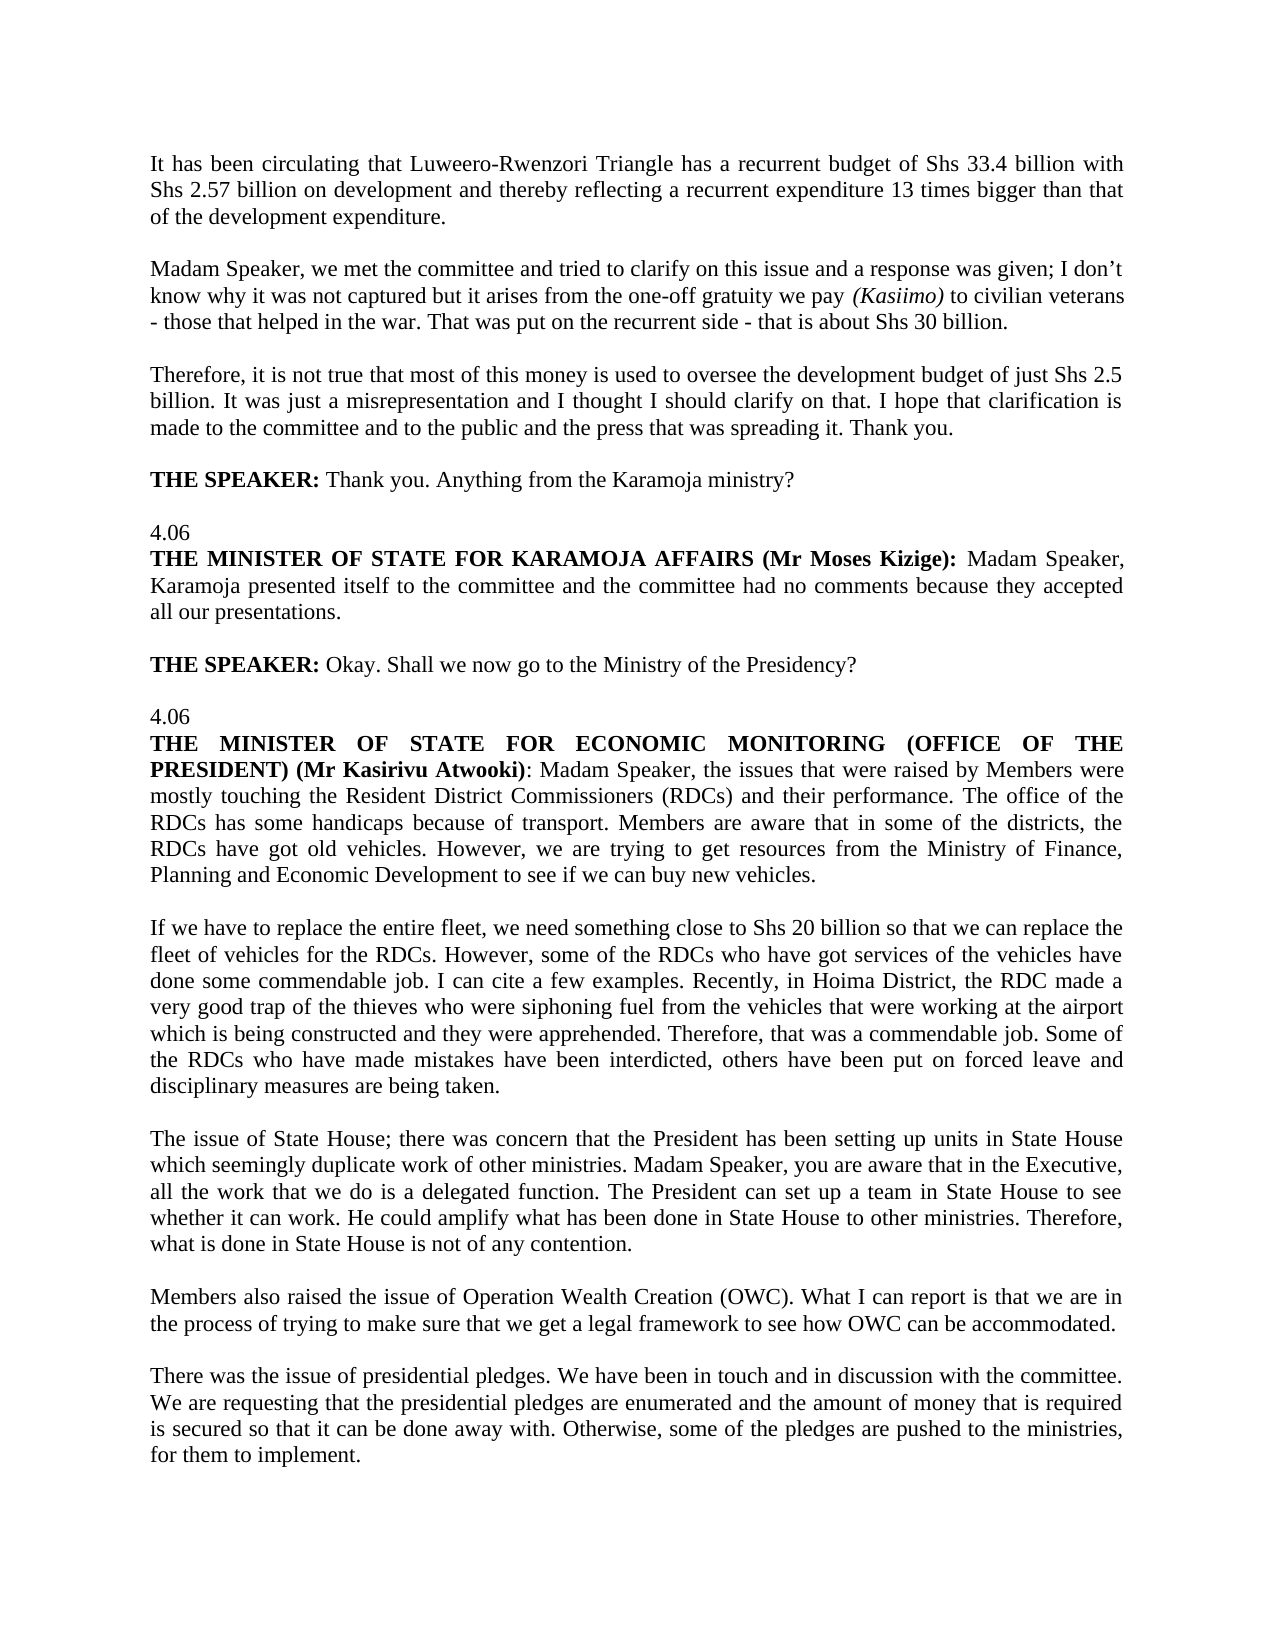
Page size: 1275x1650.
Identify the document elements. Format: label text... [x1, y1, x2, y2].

text THE SPEAKER: Okay. Shall we now go to the Ministry of the Presidency? [150, 651, 1125, 677]
text 4.06 [150, 703, 1125, 730]
text THE SPEAKER: Thank you. Anything from the Karamoja ministry? [150, 466, 1125, 493]
text 4.06 [150, 519, 1125, 545]
text The issue of State House; there was concern that the President has been setting up units in State House which seemingly duplicate work of other ministries. Madam Speaker, you are aware that in the Executive, all the work that we do is a delegated function. The President can set up a team in State House to see whether it can work. He could amplify what has been done in State House to other ministries. Therefore, what is done in State House is not of any contention. [150, 1125, 1125, 1257]
text If we have to replace the entire fleet, we need something close to Shs 20 billion so that we can replace the fleet of vehicles for the RDCs. However, some of the RDCs who have got services of the vehicles have done some commendable job. I can cite a few examples. Recently, in Hoima District, the RDC made a very good trap of the thieves who were siphoning fuel from the vehicles that were working at the airport which is being constructed and they were apprehended. Therefore, that was a commendable job. Some of the RDCs who have made mistakes have been interdicted, others have been put on forced leave and disciplinary measures are being taken. [150, 914, 1125, 1099]
text There was the issue of presidential pledges. We have been in touch and in discussion with the committee. We are requesting that the presidential pledges are enumerated and the amount of money that is required is secured so that it can be done away with. Otherwise, some of the pledges are pushed to the ministries, for them to implement. [150, 1362, 1125, 1468]
text Therefore, it is not true that most of this money is used to oversee the development budget of just Shs 2.5 billion. It was just a misrepresentation and I thought I should clarify on that. I hope that clarification is made to the committee and to the public and the press that was spreading it. Thank you. [150, 361, 1125, 440]
text Madam Speaker, we met the committee and tried to clarify on this issue and a response was given; I don’t know why it was not captured but it arises from the one-off gratuity we pay (Kasiimo) to civilian veterans - those that helped in the war. That was put on the recurrent side - that is about Shs 30 billion. [150, 255, 1125, 334]
text THE MINISTER OF STATE FOR KARAMOJA AFFAIRS (Mr Moses Kizige): Madam Speaker, Karamoja presented itself to the committee and the committee had no comments because they accepted all our presentations. [150, 545, 1125, 624]
text It has been circulating that Luweero-Rwenzori Triangle has a recurrent budget of Shs 33.4 billion with Shs 2.57 billion on development and thereby reflecting a recurrent expenditure 13 times bigger than that of the development expenditure. [150, 150, 1125, 229]
text Members also raised the issue of Operation Wealth Creation (OWC). What I can report is that we are in the process of trying to make sure that we get a legal framework to see how OWC can be accommodated. [150, 1283, 1125, 1336]
text THE MINISTER OF STATE FOR ECONOMIC MONITORING (OFFICE OF THE PRESIDENT) (Mr Kasirivu Atwooki): Madam Speaker, the issues that were raised by Members were mostly touching the Resident District Commissioners (RDCs) and their performance. The office of the RDCs has some handicaps because of transport. Members are aware that in some of the districts, the RDCs have got old vehicles. However, we are trying to get resources from the Ministry of Finance, Planning and Economic Development to see if we can buy new vehicles. [150, 730, 1125, 888]
